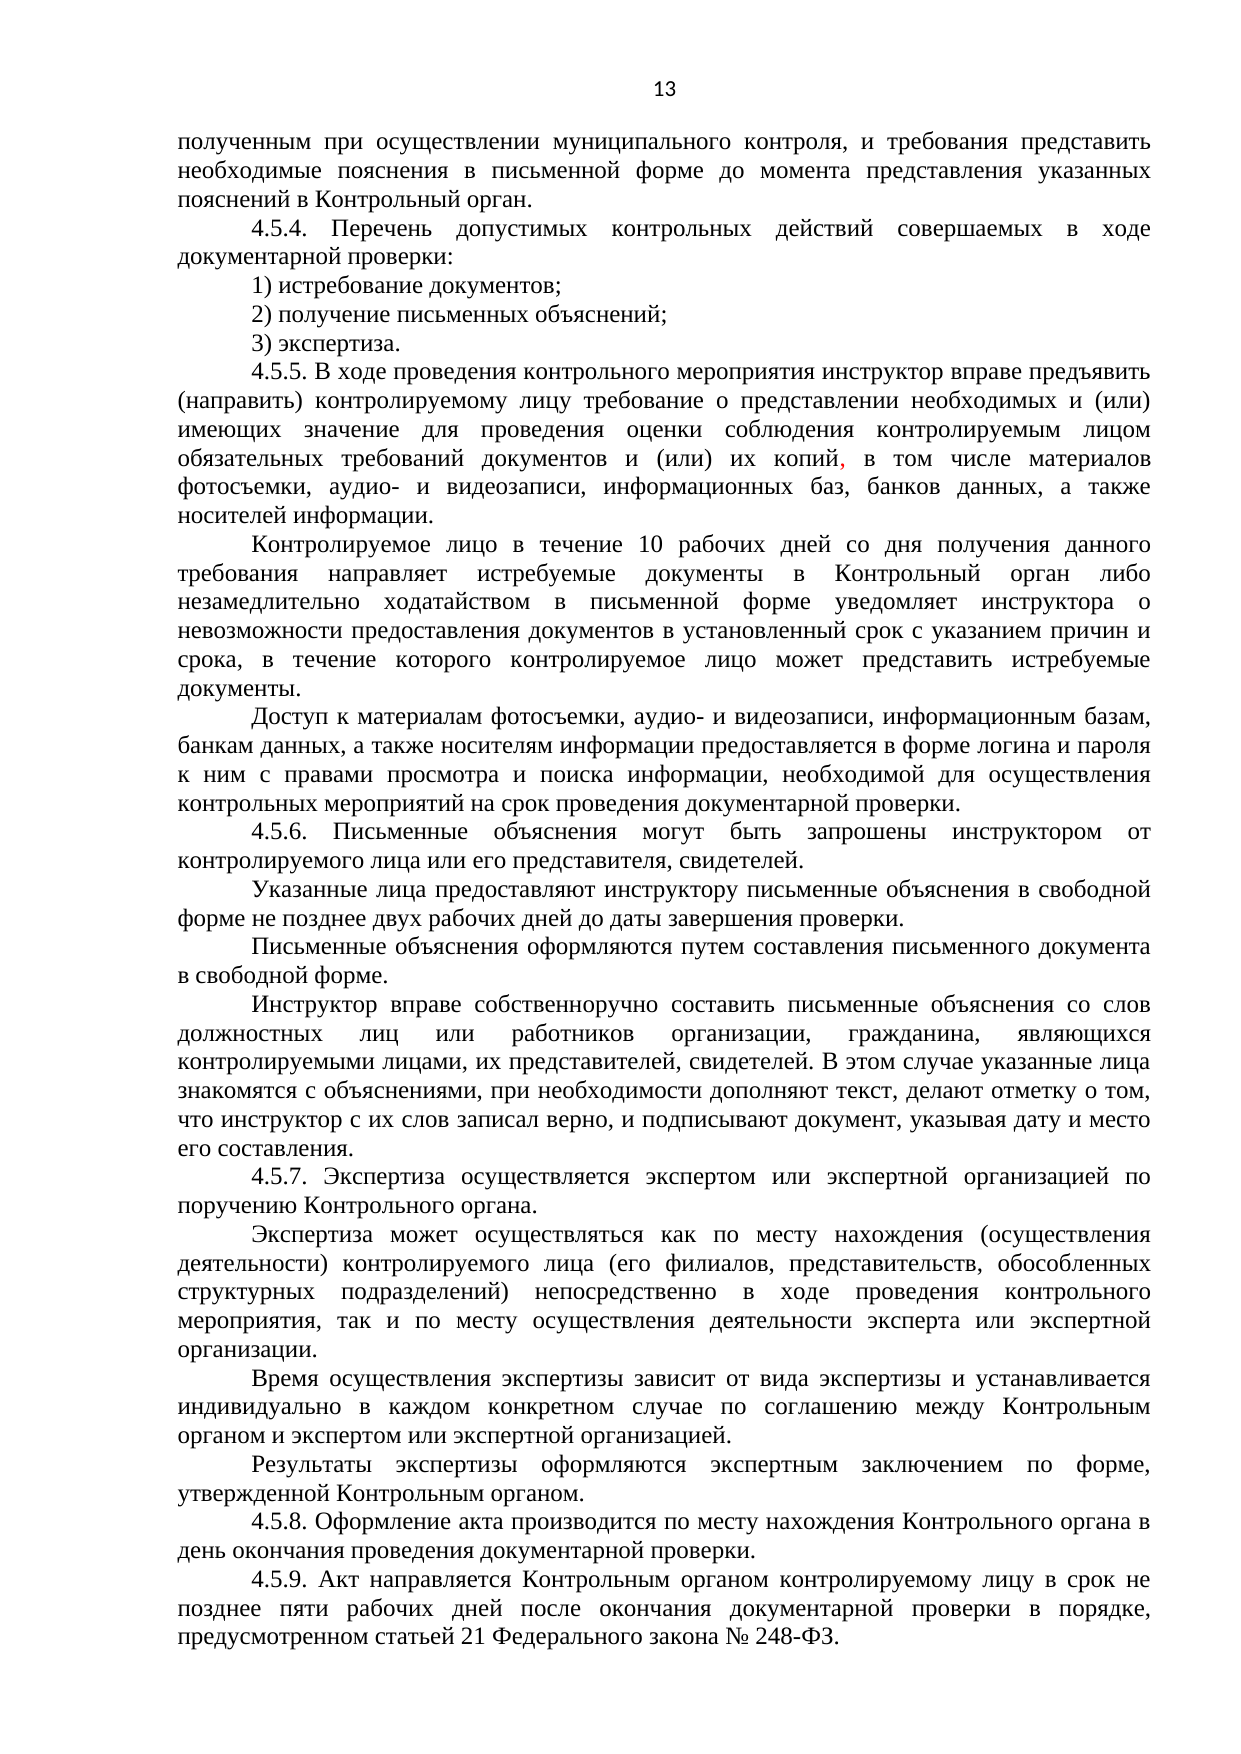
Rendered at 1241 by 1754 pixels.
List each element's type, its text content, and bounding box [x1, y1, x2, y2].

text Инструктор вправе собственноручно составить письменные объяснения со слов должностных лиц или работников организации, гражданина, являющихся контролируемыми лицами, их представителей, свидетелей. В этом случае указанные лица знакомятся с объяснениями, при необходимости дополняют текст, делают отметку о том, что инструктор с их слов записал верно, и подписывают документ, указывая дату и место его составления. [177, 989, 1152, 1161]
text 2) получение письменных объяснений; [177, 299, 1152, 328]
text 4.5.5. В ходе проведения контрольного мероприятия инструктор вправе предъявить (направить) контролируемому лицу требование о представлении необходимых и (или) имеющих значение для проведения оценки соблюдения контролируемым лицом обязательных требований документов и (или) их копий, в том числе материалов фотосъемки, аудио- и видеозаписи, информационных баз, банков данных, а также носителей информации. [177, 356, 1152, 529]
text Результаты экспертизы оформляются экспертным заключением по форме, утвержденной Контрольным органом. [177, 1449, 1152, 1506]
text 4.5.9. Акт направляется Контрольным органом контролируемому лицу в срок не позднее пяти рабочих дней после окончания документарной проверки в порядке, предусмотренном статьей 21 Федерального закона № 248-ФЗ. [177, 1564, 1152, 1650]
text Письменные объяснения оформляются путем составления письменного документа в свободной форме. [177, 931, 1152, 989]
text 4.5.7. Экспертиза осуществляется экспертом или экспертной организацией по поручению Контрольного органа. [177, 1161, 1152, 1219]
text Контролируемое лицо в течение 10 рабочих дней со дня получения данного требования направляет истребуемые документы в Контрольный орган либо незамедлительно ходатайством в письменной форме уведомляет инструктора о невозможности предоставления документов в установленный срок с указанием причин и срока, в течение которого контролируемое лицо может представить истребуемые документы. [177, 529, 1152, 701]
text 4.5.4. Перечень допустимых контрольных действий совершаемых в ходе документарной проверки: [177, 213, 1152, 270]
text 1) истребование документов; [177, 270, 1152, 299]
text Время осуществления экспертизы зависит от вида экспертизы и устанавливается индивидуально в каждом конкретном случае по соглашению между Контрольным органом и экспертом или экспертной организацией. [177, 1363, 1152, 1449]
text Указанные лица предоставляют инструктору письменные объяснения в свободной форме не позднее двух рабочих дней до даты завершения проверки. [177, 874, 1152, 931]
text 4.5.8. Оформление акта производится по месту нахождения Контрольного органа в день окончания проведения документарной проверки. [177, 1506, 1152, 1564]
text 4.5.6. Письменные объяснения могут быть запрошены инструктором от контролируемого лица или его представителя, свидетелей. [177, 816, 1152, 874]
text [177, 126, 1152, 213]
text Экспертиза может осуществляться как по месту нахождения (осуществления деятельности) контролируемого лица (его филиалов, представительств, обособленных структурных подразделений) непосредственно в ходе проведения контрольного мероприятия, так и по месту осуществления деятельности эксперта или экспертной организации. [177, 1219, 1152, 1363]
text 3) экспертиза. [177, 328, 1152, 356]
text Доступ к материалам фотосъемки, аудио- и видеозаписи, информационным базам, банкам данных, а также носителям информации предоставляется в форме логина и пароля к ним с правами просмотра и поиска информации, необходимой для осуществления контрольных мероприятий на срок проведения документарной проверки. [177, 701, 1152, 816]
